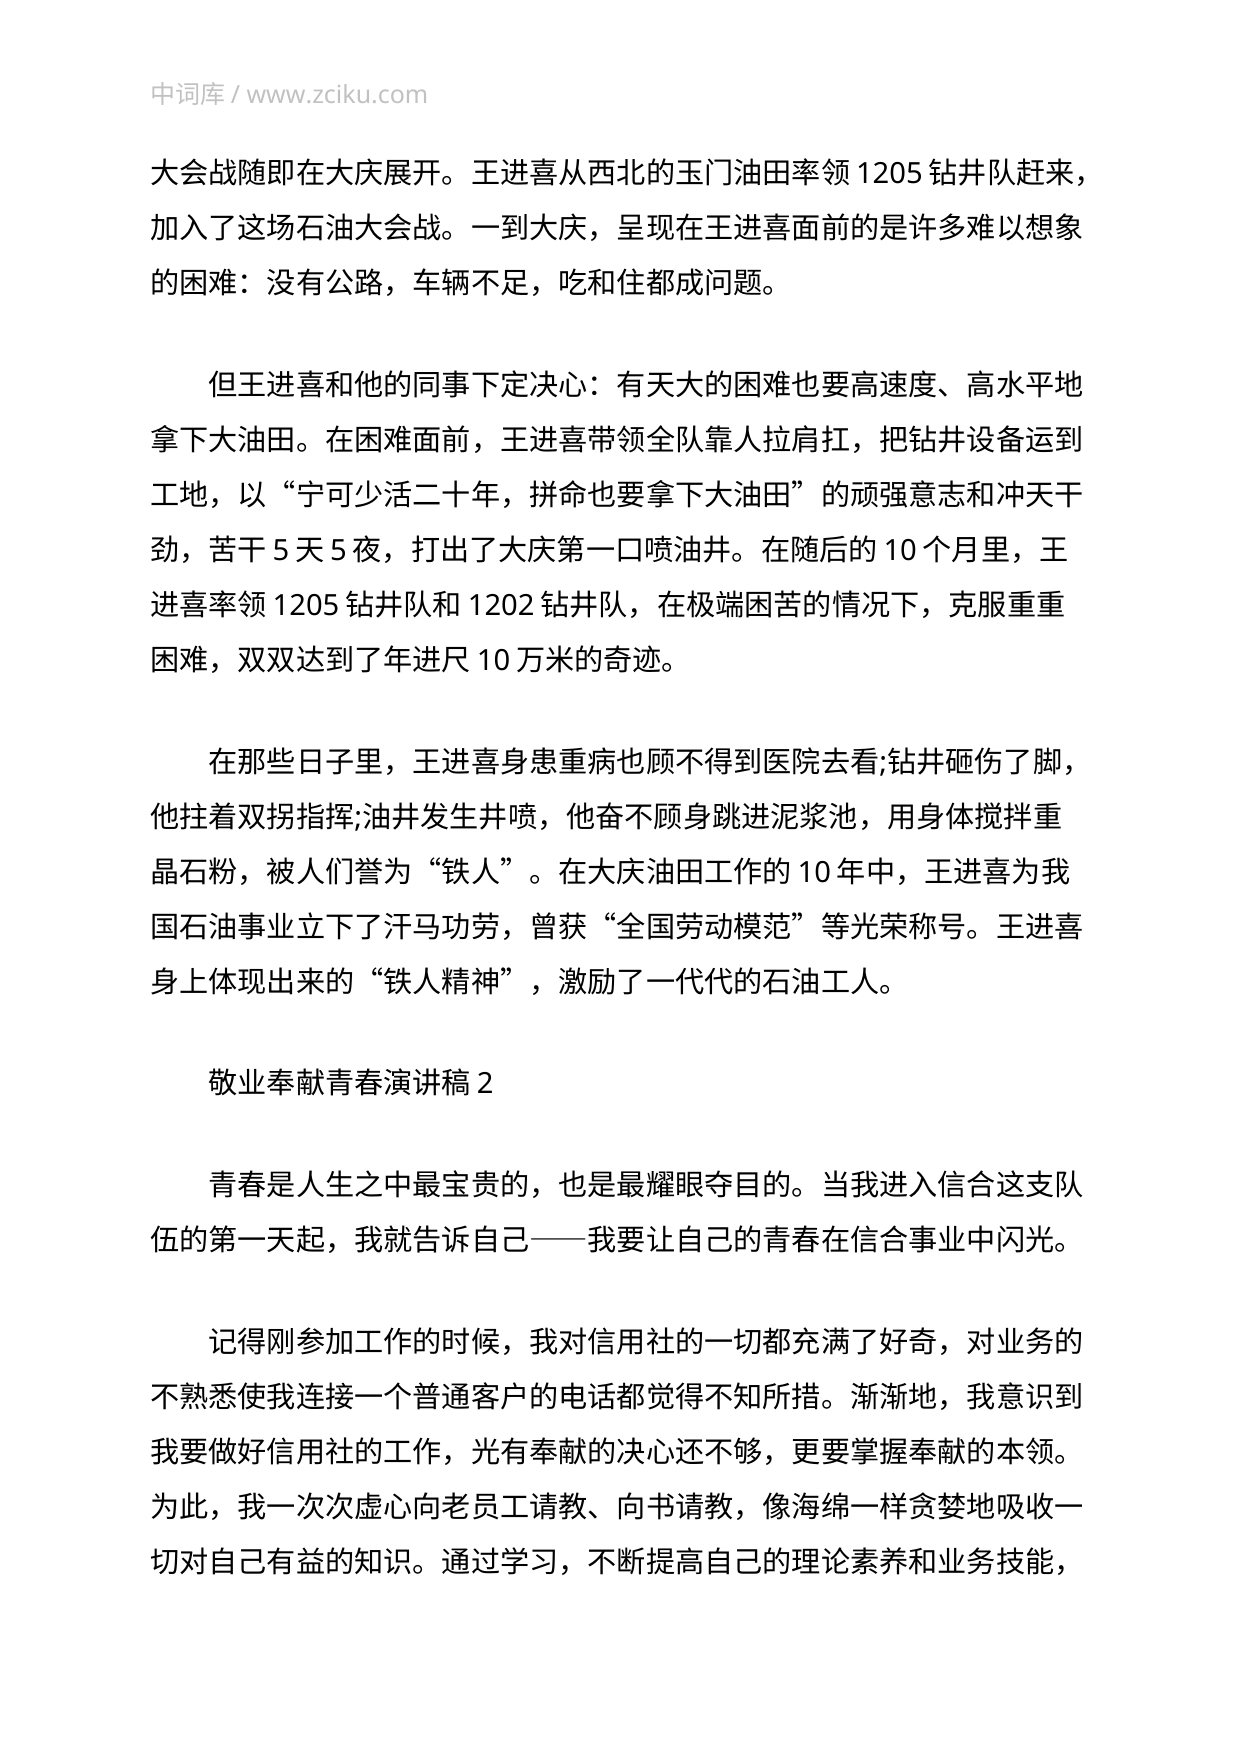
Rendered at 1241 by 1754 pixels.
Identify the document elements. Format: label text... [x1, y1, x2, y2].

text 但王进喜和他的同事下定决心：有天大的困难也要高速度、高水平地拿下大油田。在困难面前，王进喜带领全队靠人拉肩扛，把钻井设备运到工地，以“宁可少活二十年，拼命也要拿下大油田”的顽强意志和冲天干劲，苦干5天5夜，打出了大庆第一口喷油井。在随后的10个月里，王进喜率领1205钻井队和1202钻井队，在极端困苦的情况下，克服重重困难，双双达到了年进尺10万米的奇迹。 [150, 362, 1090, 679]
text 敬业奉献青春演讲稿2 [150, 1060, 1090, 1102]
text 在那些日子里，王进喜身患重病也顾不得到医院去看;钻井砸伤了脚，他拄着双拐指挥;油井发生井喷，他奋不顾身跳进泥浆池，用身体搅拌重晶石粉，被人们誉为“铁人”。在大庆油田工作的10年中，王进喜为我国石油事业立下了汗马功劳，曾获“全国劳动模范”等光荣称号。王进喜身上体现出来的“铁人精神”，激励了一代代的石油工人。 [150, 738, 1090, 1001]
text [150, 150, 1090, 302]
text 青春是人生之中最宝贵的，也是最耀眼夺目的。当我进入信合这支队伍的第一天起，我就告诉自己——我要让自己的青春在信合事业中闪光。 [150, 1162, 1090, 1259]
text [150, 1319, 1090, 1581]
